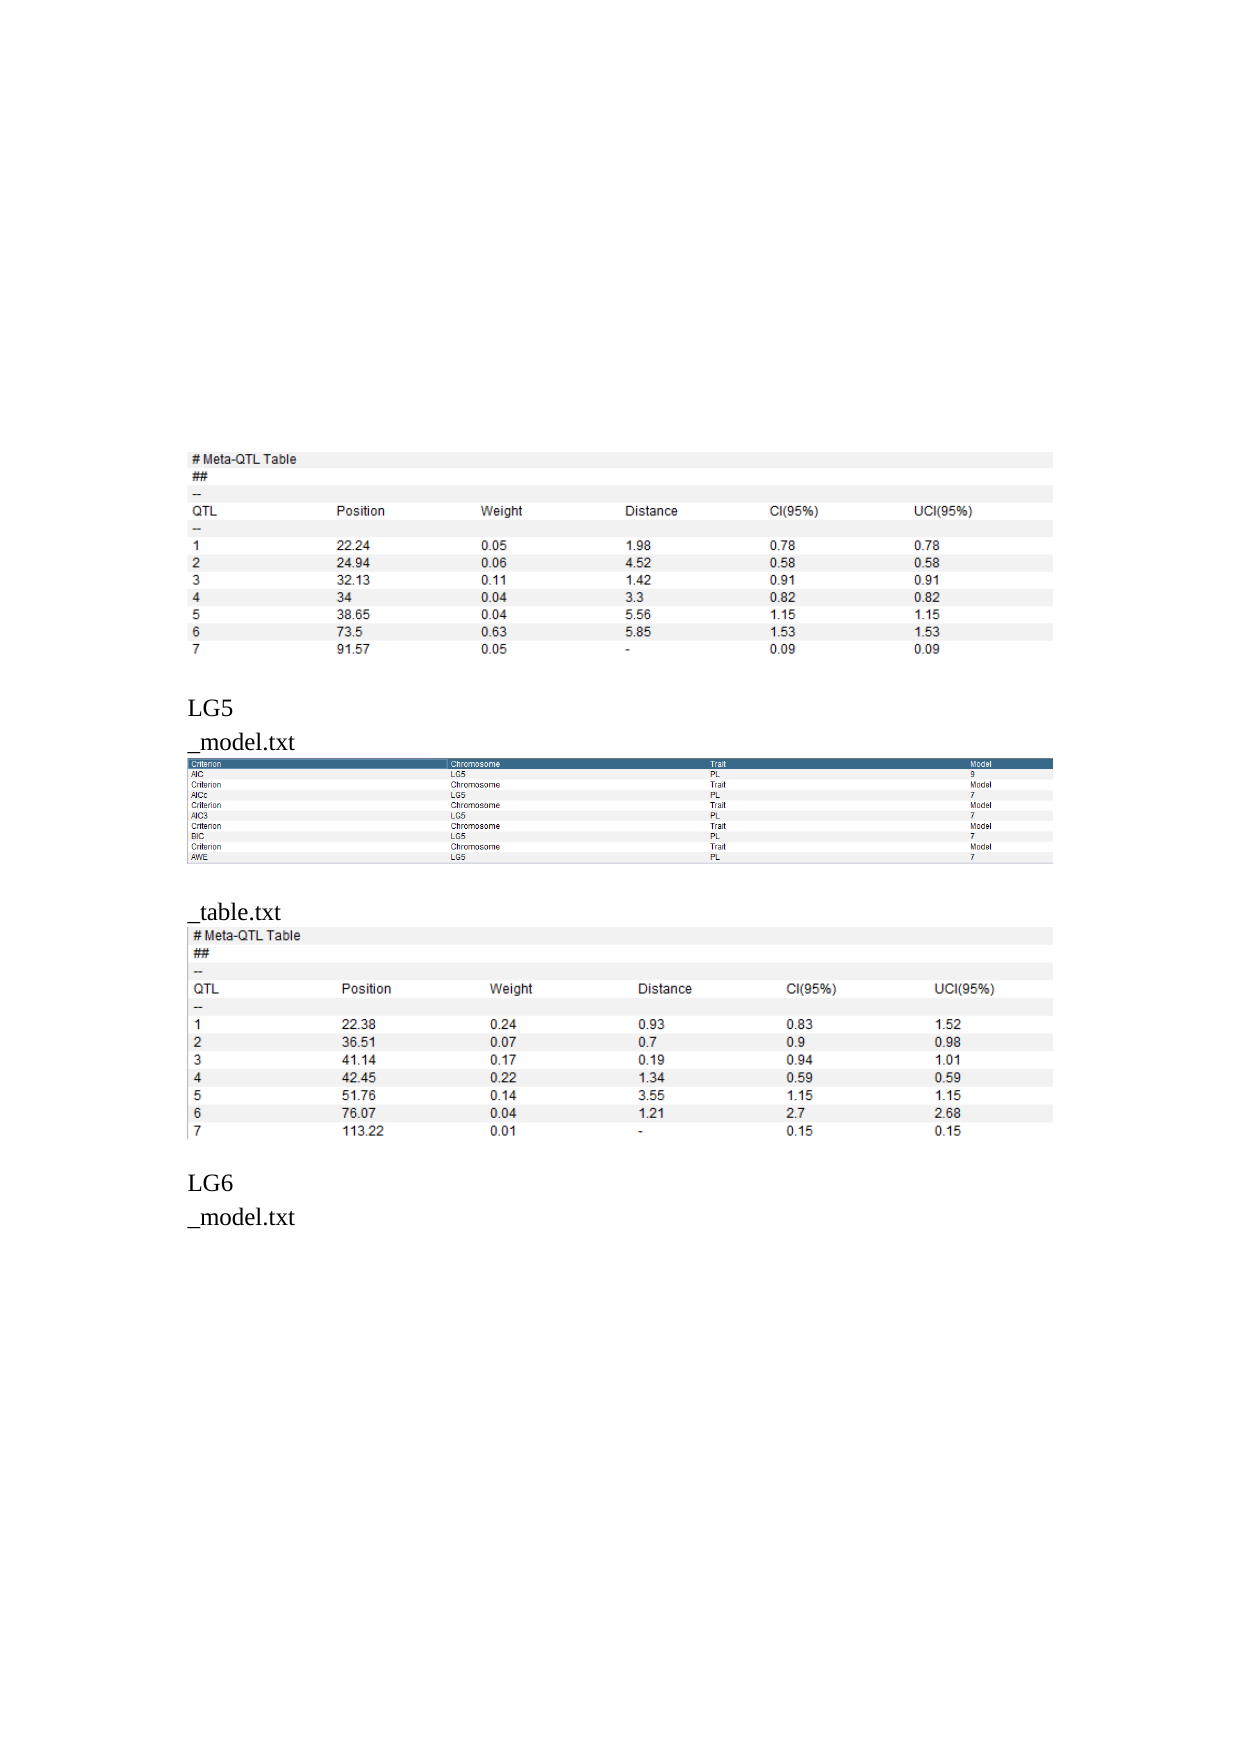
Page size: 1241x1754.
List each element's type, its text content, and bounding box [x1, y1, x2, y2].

text LG5 [187, 690, 1053, 724]
text _model.txt [187, 1199, 1053, 1233]
text _table.txt [187, 894, 1053, 927]
text _model.txt [187, 724, 1053, 758]
picture [187, 927, 1053, 1139]
picture [187, 452, 1053, 658]
text LG6 [187, 1166, 1053, 1199]
picture [187, 758, 1053, 864]
